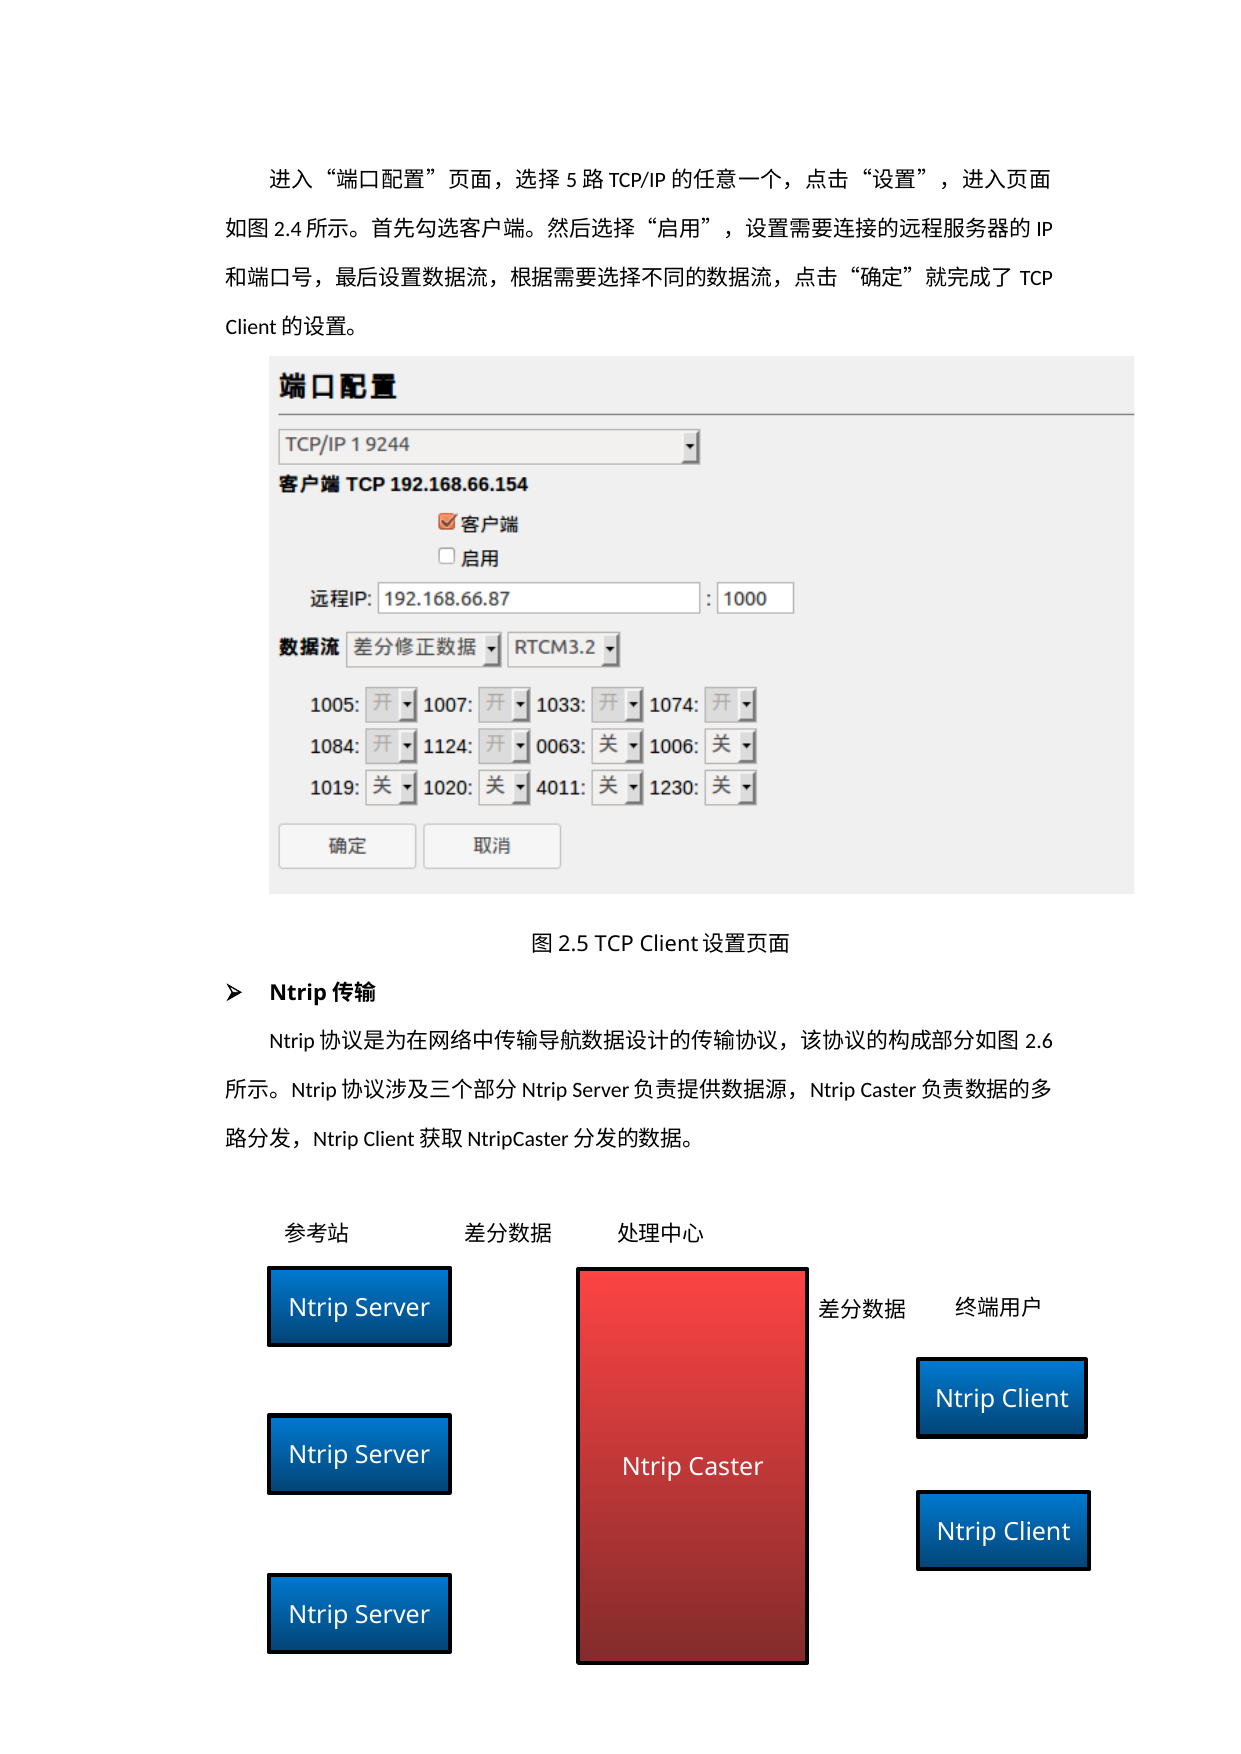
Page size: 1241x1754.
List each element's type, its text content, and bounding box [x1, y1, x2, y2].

list Ntrip 传输 [225, 974, 1053, 1007]
text 进入“端口配置”页面，选择5路TCP/IP的任意一个，点击“设置”，进入页面如图2.4所示。首先勾选客户端。然后选择“启用”，设置需要连接的远程服务器的IP和端口号，最后设置数据流，根据需要选择不同的数据流，点击“确定”就完成了TCP Client的设置。 [225, 162, 1053, 341]
text Ntrip协议是为在网络中传输导航数据设计的传输协议，该协议的构成部分如图2.6所示。Ntrip协议涉及三个部分Ntrip Server负责提供数据源，Ntrip Caster负责数据的多路分发，Ntrip Client获取NtripCaster分发的数据。 [225, 1023, 1053, 1153]
list 图2.5 TCP Client设置页面 [269, 926, 1053, 958]
picture [269, 356, 1135, 894]
